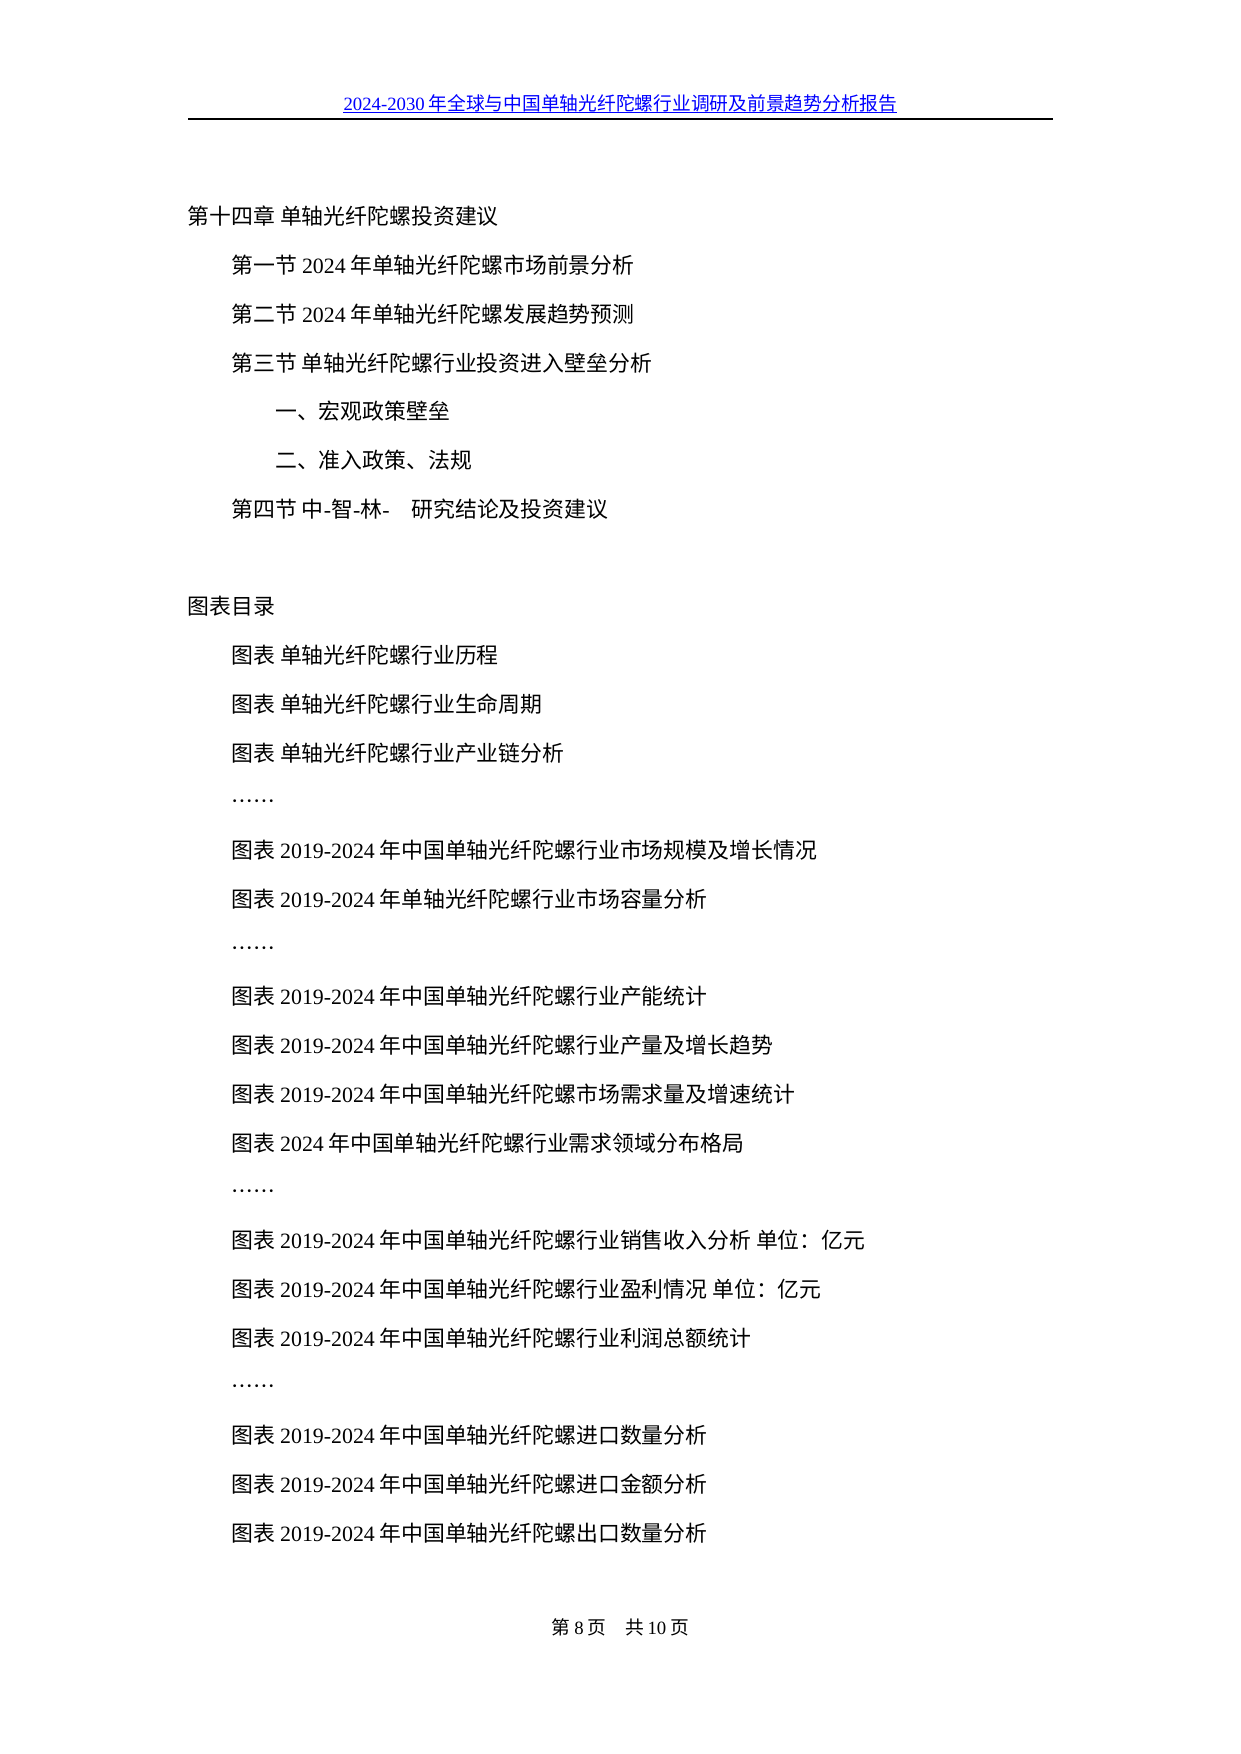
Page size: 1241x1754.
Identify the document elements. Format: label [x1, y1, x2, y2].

text [187, 150, 1053, 1548]
